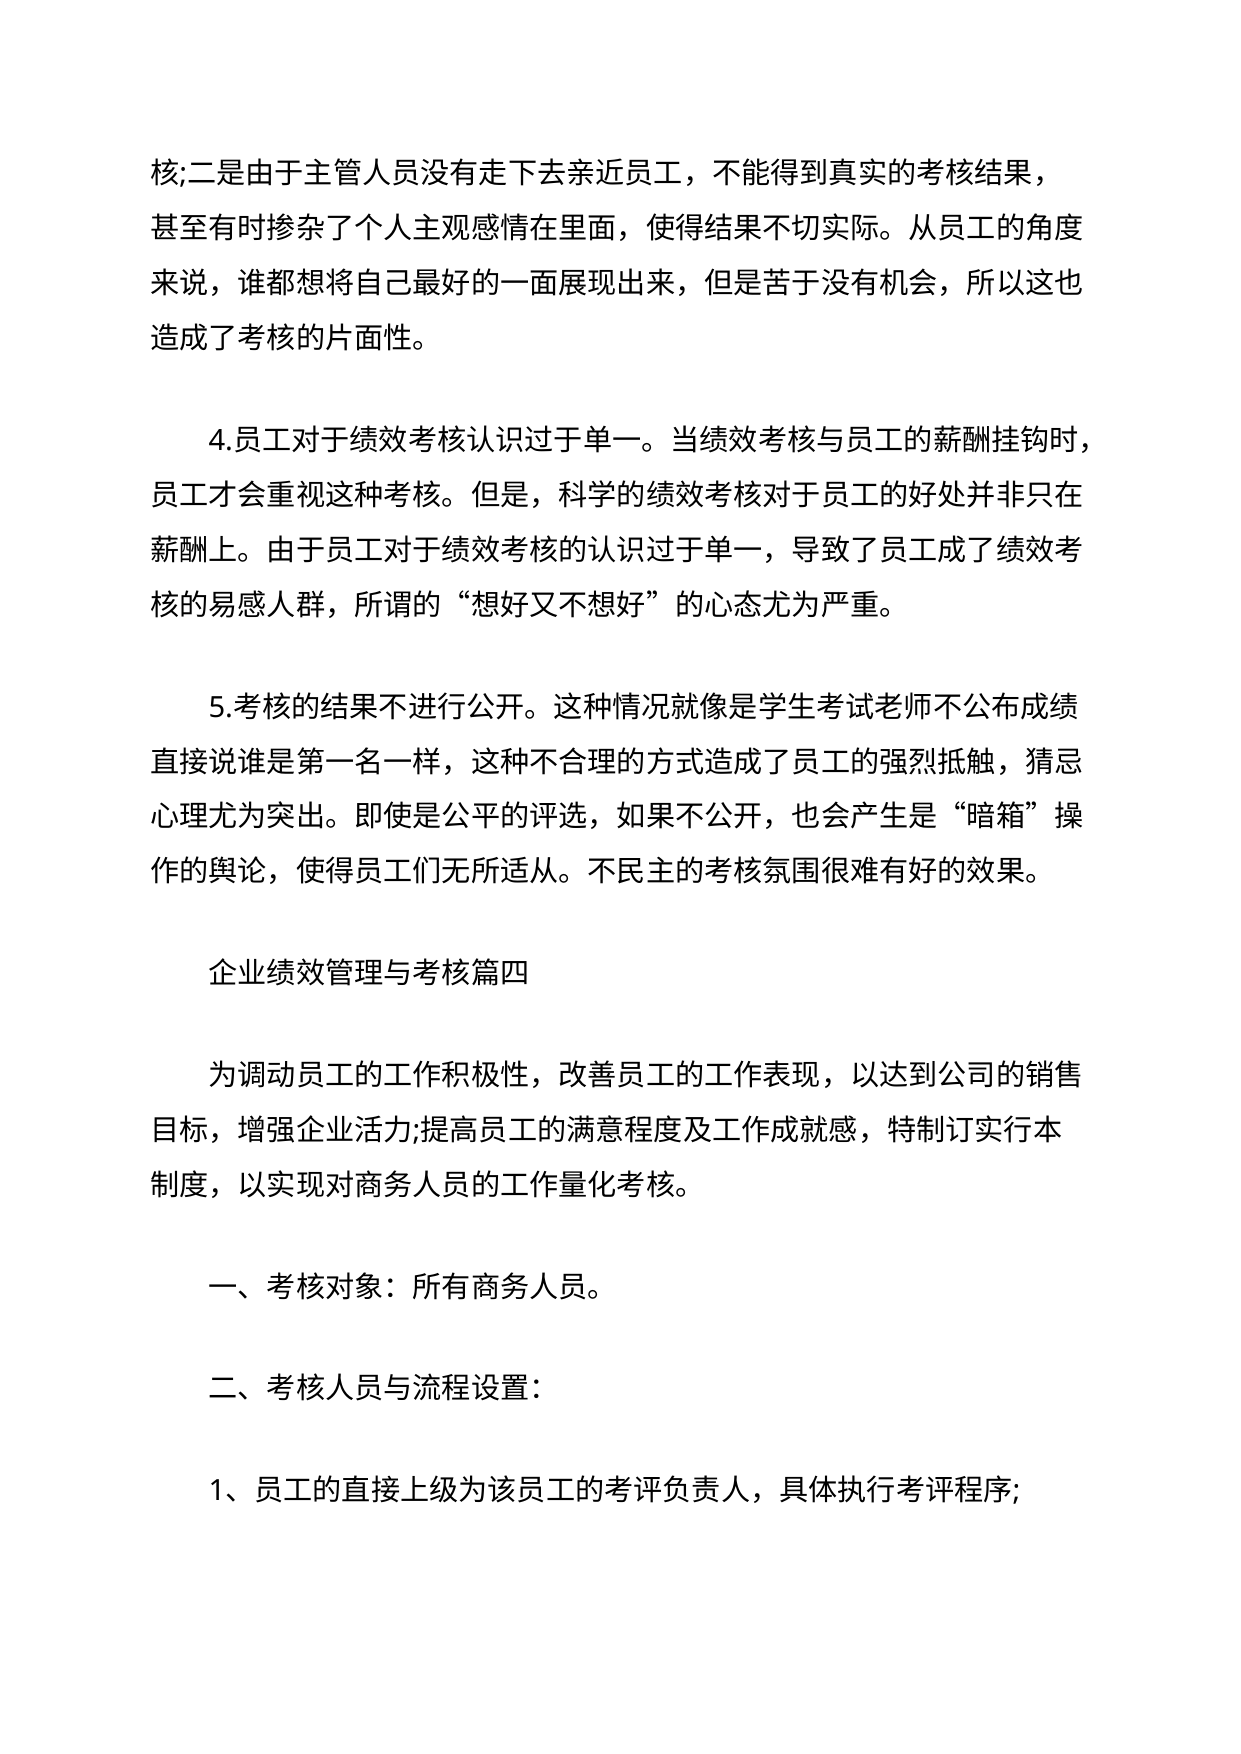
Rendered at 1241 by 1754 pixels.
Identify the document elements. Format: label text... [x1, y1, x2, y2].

text 企业绩效管理与考核篇四 [150, 950, 1090, 992]
text 为调动员工的工作积极性，改善员工的工作表现，以达到公司的销售目标，增强企业活力;提高员工的满意程度及工作成就感，特制订实行本制度，以实现对商务人员的工作量化考核。 [150, 1051, 1090, 1204]
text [150, 150, 1090, 357]
text 5.考核的结果不进行公开。这种情况就像是学生考试老师不公布成绩直接说谁是第一名一样，这种不合理的方式造成了员工的强烈抵触，猜忌心理尤为突出。即使是公平的评选，如果不公开，也会产生是“暗箱”操作的舆论，使得员工们无所适从。不民主的考核氛围很难有好的效果。 [150, 683, 1090, 890]
text 4.员工对于绩效考核认识过于单一。当绩效考核与员工的薪酬挂钩时，员工才会重视这种考核。但是，科学的绩效考核对于员工的好处并非只在薪酬上。由于员工对于绩效考核的认识过于单一，导致了员工成了绩效考核的易感人群，所谓的“想好又不想好”的心态尤为严重。 [150, 417, 1090, 624]
text 二、考核人员与流程设置： [150, 1365, 1090, 1407]
text 1、员工的直接上级为该员工的考评负责人，具体执行考评程序; [150, 1467, 1090, 1509]
text 一、考核对象：所有商务人员。 [150, 1263, 1090, 1305]
